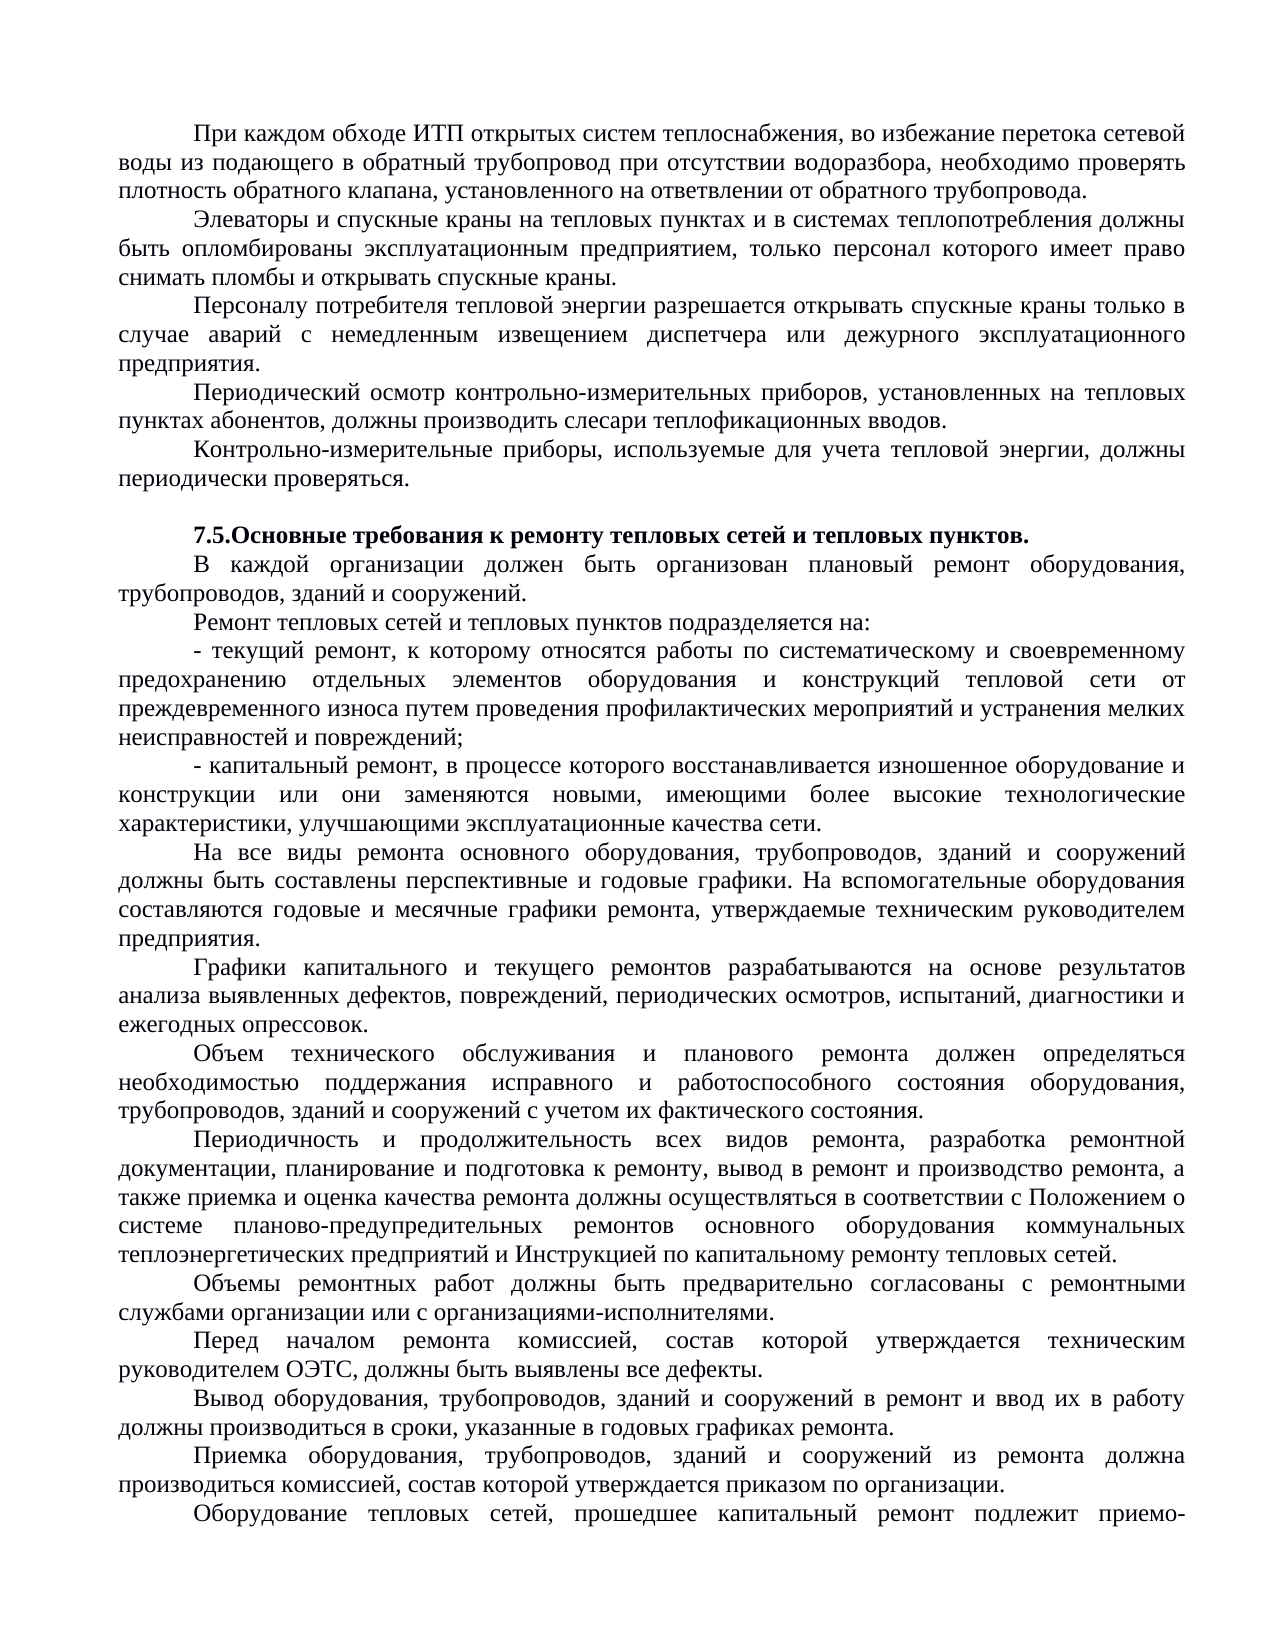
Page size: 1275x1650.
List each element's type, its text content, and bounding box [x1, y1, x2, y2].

text Объемы ремонтных работ должны быть предварительно согласованы с ремонтными службами организации или с организациями-исполнителями. [118, 1268, 1186, 1326]
text Периодический осмотр контрольно-измерительных приборов, установленных на тепловых пунктах абонентов, должны производить слесари теплофикационных вводов. [118, 377, 1186, 434]
text Приемка оборудования, трубопроводов, зданий и сооружений из ремонта должна производиться комиссией, состав которой утверждается приказом по организации. [118, 1441, 1186, 1498]
text Перед началом ремонта комиссией, состав которой утверждается техническим руководителем ОЭТС, должны быть выявлены все дефекты. [118, 1326, 1186, 1383]
text Периодичность и продолжительность всех видов ремонта, разработка ремонтной документации, планирование и подготовка к ремонту, вывод в ремонт и производство ремонта, а также приемка и оценка качества ремонта должны осуществляться в соответствии с Положением о системе планово-предупредительных ремонтов основного оборудования коммунальных теплоэнергетических предприятий и Инструкцией по капитальному ремонту тепловых сетей. [118, 1124, 1186, 1268]
text 7.5.Основные требования к ремонту тепловых сетей и тепловых пунктов. [118, 521, 1186, 549]
text Вывод оборудования, трубопроводов, зданий и сооружений в ремонт и ввод их в работу должны производиться в сроки, указанные в годовых графиках ремонта. [118, 1383, 1186, 1441]
text Ремонт тепловых сетей и тепловых пунктов подразделяется на: [118, 607, 1186, 636]
text Графики капитального и текущего ремонтов разрабатываются на основе результатов анализа выявленных дефектов, повреждений, периодических осмотров, испытаний, диагностики и ежегодных опрессовок. [118, 952, 1186, 1038]
text Персоналу потребителя тепловой энергии разрешается открывать спускные краны только в случае аварий с немедленным извещением диспетчера или дежурного эксплуатационного предприятия. [118, 291, 1186, 377]
text - капитальный ремонт, в процессе которого восстанавливается изношенное оборудование и конструкции или они заменяются новыми, имеющими более высокие технологические характеристики, улучшающими эксплуатационные качества сети. [118, 751, 1186, 837]
text В каждой организации должен быть организован плановый ремонт оборудования, трубопроводов, зданий и сооружений. [118, 549, 1186, 607]
text Элеваторы и спускные краны на тепловых пунктах и в системах теплопотребления должны быть опломбированы эксплуатационным предприятием, только персонал которого имеет право снимать пломбы и открывать спускные краны. [118, 204, 1186, 291]
text При каждом обходе ИТП открытых систем теплоснабжения, во избежание перетока сетевой воды из подающего в обратный трубопровод при отсутствии водоразбора, необходимо проверять плотность обратного клапана, установленного на ответвлении от обратного трубопровода. [118, 118, 1186, 204]
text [118, 1498, 1186, 1527]
text - текущий ремонт, к которому относятся работы по систематическому и своевременному предохранению отдельных элементов оборудования и конструкций тепловой сети от преждевременного износа путем проведения профилактических мероприятий и устранения мелких неисправностей и повреждений; [118, 636, 1186, 751]
text Контрольно-измерительные приборы, используемые для учета тепловой энергии, должны периодически проверяться. [118, 434, 1186, 492]
text Объем технического обслуживания и планового ремонта должен определяться необходимостью поддержания исправного и работоспособного состояния оборудования, трубопроводов, зданий и сооружений с учетом их фактического состояния. [118, 1038, 1186, 1124]
text На все виды ремонта основного оборудования, трубопроводов, зданий и сооружений должны быть составлены перспективные и годовые графики. На вспомогательные оборудования составляются годовые и месячные графики ремонта, утверждаемые техническим руководителем предприятия. [118, 837, 1186, 952]
